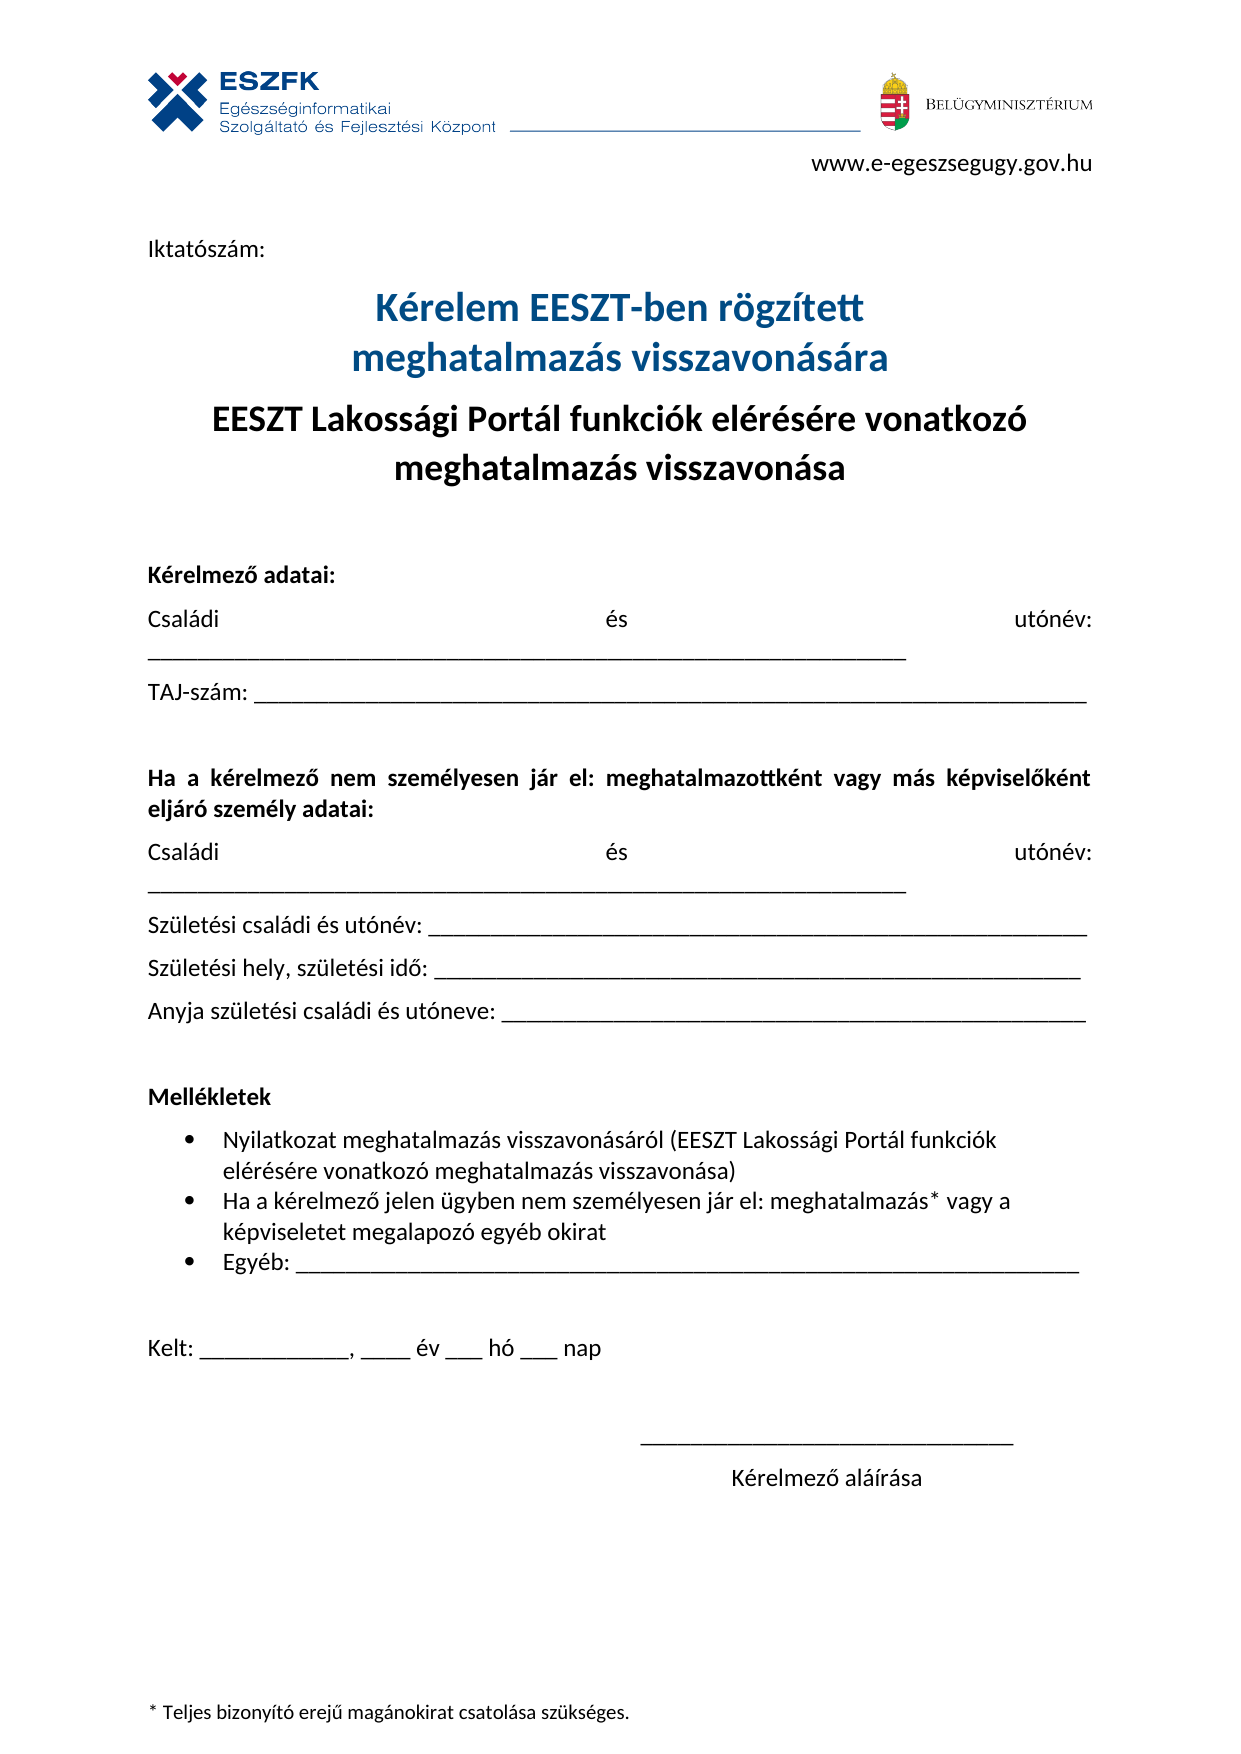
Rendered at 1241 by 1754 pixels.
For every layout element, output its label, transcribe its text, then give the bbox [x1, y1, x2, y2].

text EESZT Lakossági Portál funkciók elérésére vonatkozó meghatalmazás visszavonása [148, 395, 1092, 490]
picture [147, 71, 496, 135]
text Anyja születési családi és utóneve: _______________________________________________ [148, 995, 1092, 1026]
text Családi és utónév: _____________________________________________________________ [148, 603, 1092, 664]
list Ha a kérelmező jelen ügyben nem személyesen jár el: meghatalmazás* vagy a képviseletet megalapozó egyéb okirat [185, 1186, 1092, 1247]
text Kérelmező aláírása [148, 1462, 1092, 1492]
picture [880, 72, 1093, 131]
text Születési hely, születési idő: ____________________________________________________ [148, 952, 1092, 983]
text Családi és utónév: _____________________________________________________________ [148, 836, 1092, 897]
subtitle Kérelem EESZT-ben rögzített meghatalmazás visszavonására [148, 281, 1092, 382]
text Kelt: ____________, ____ év ___ hó ___ nap [148, 1333, 1092, 1363]
list Egyéb: _______________________________________________________________ [185, 1247, 1092, 1277]
text Kérelmező adatai: [148, 560, 1092, 590]
text Ha a kérelmező nem személyesen jár el: meghatalmazottként vagy más képviselőként eljáró személy adatai: [148, 762, 1092, 823]
text Születési családi és utónév: _____________________________________________________ [148, 909, 1092, 940]
text Mellékletek [148, 1081, 1092, 1112]
text Iktatószám: [148, 233, 1092, 264]
list Nyilatkozat meghatalmazás visszavonásáról (EESZT Lakossági Portál funkciók elérésére vonatkozó meghatalmazás visszavonása) [185, 1124, 1092, 1186]
text TAJ-szám: ___________________________________________________________________ [148, 676, 1092, 707]
text ______________________________ [148, 1419, 1092, 1449]
